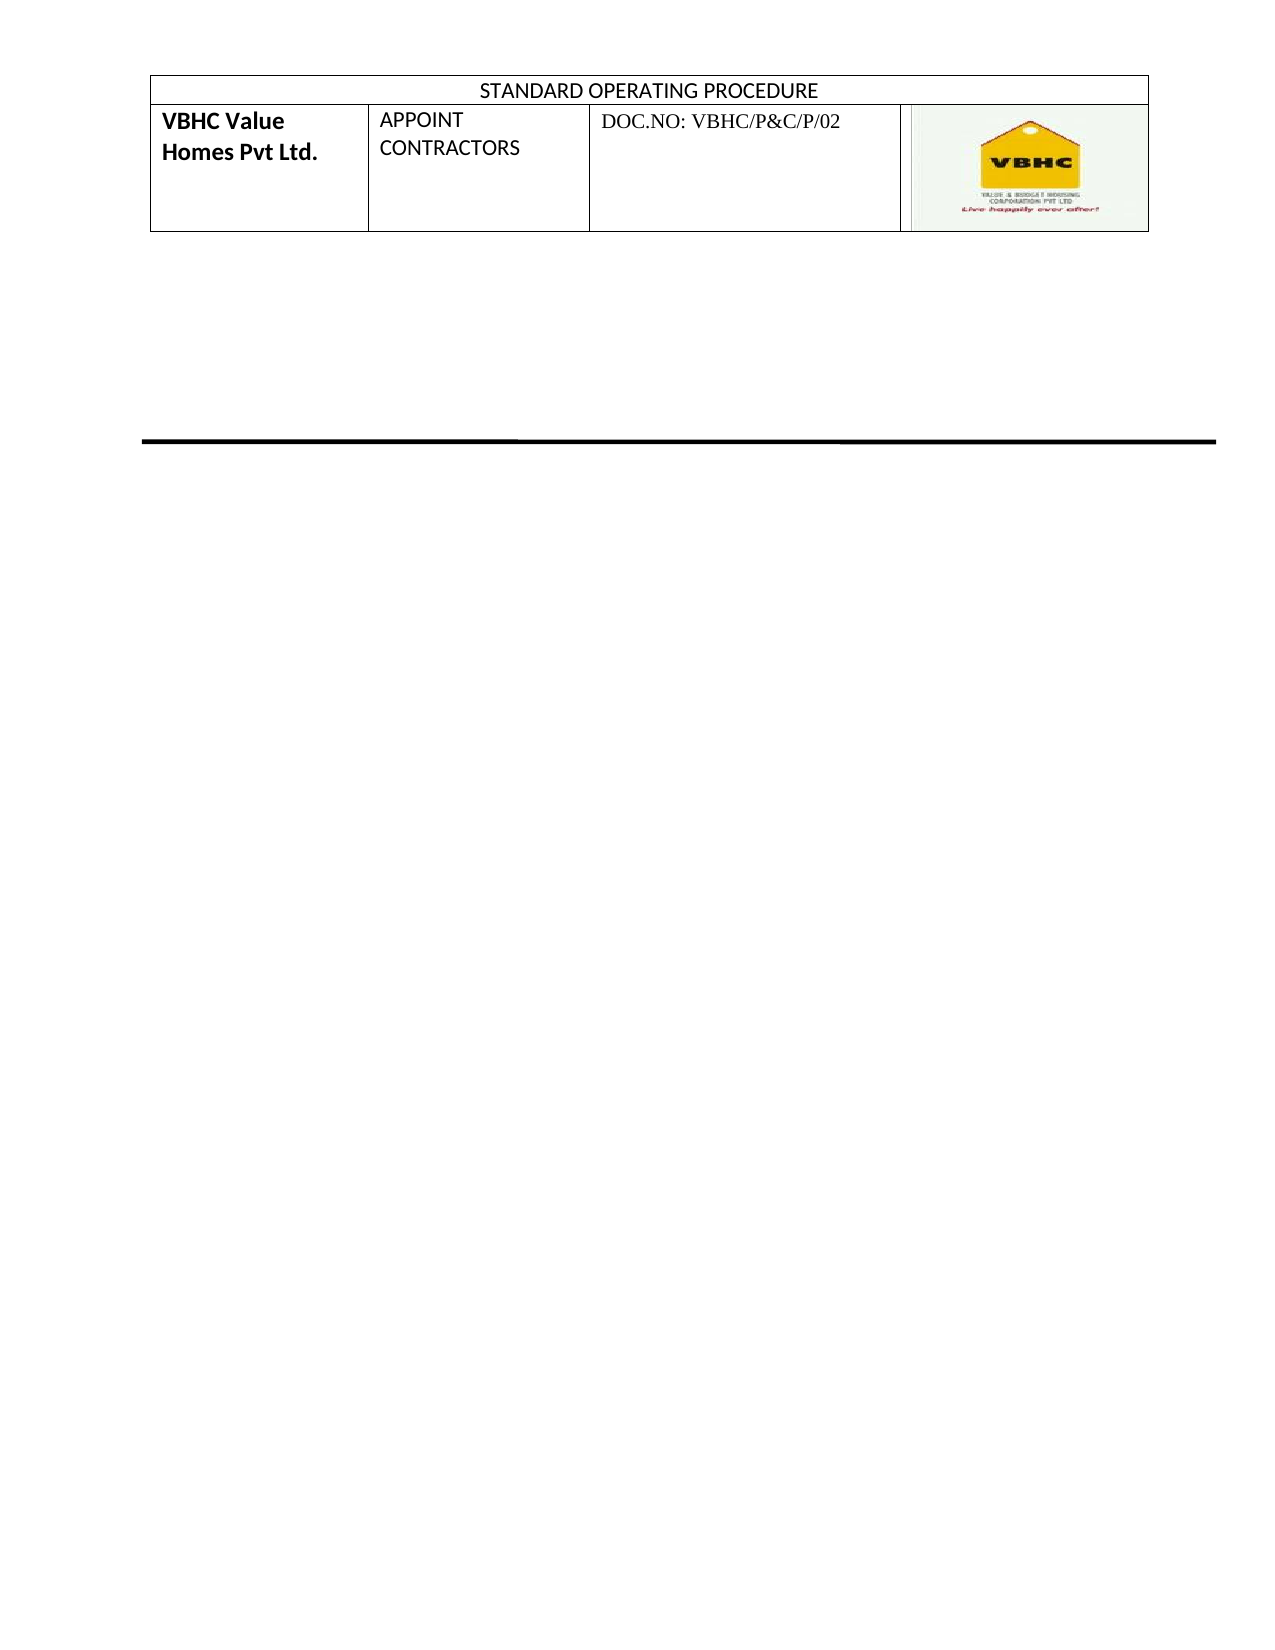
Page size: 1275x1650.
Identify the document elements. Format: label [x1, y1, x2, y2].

picture [911, 105, 1148, 231]
